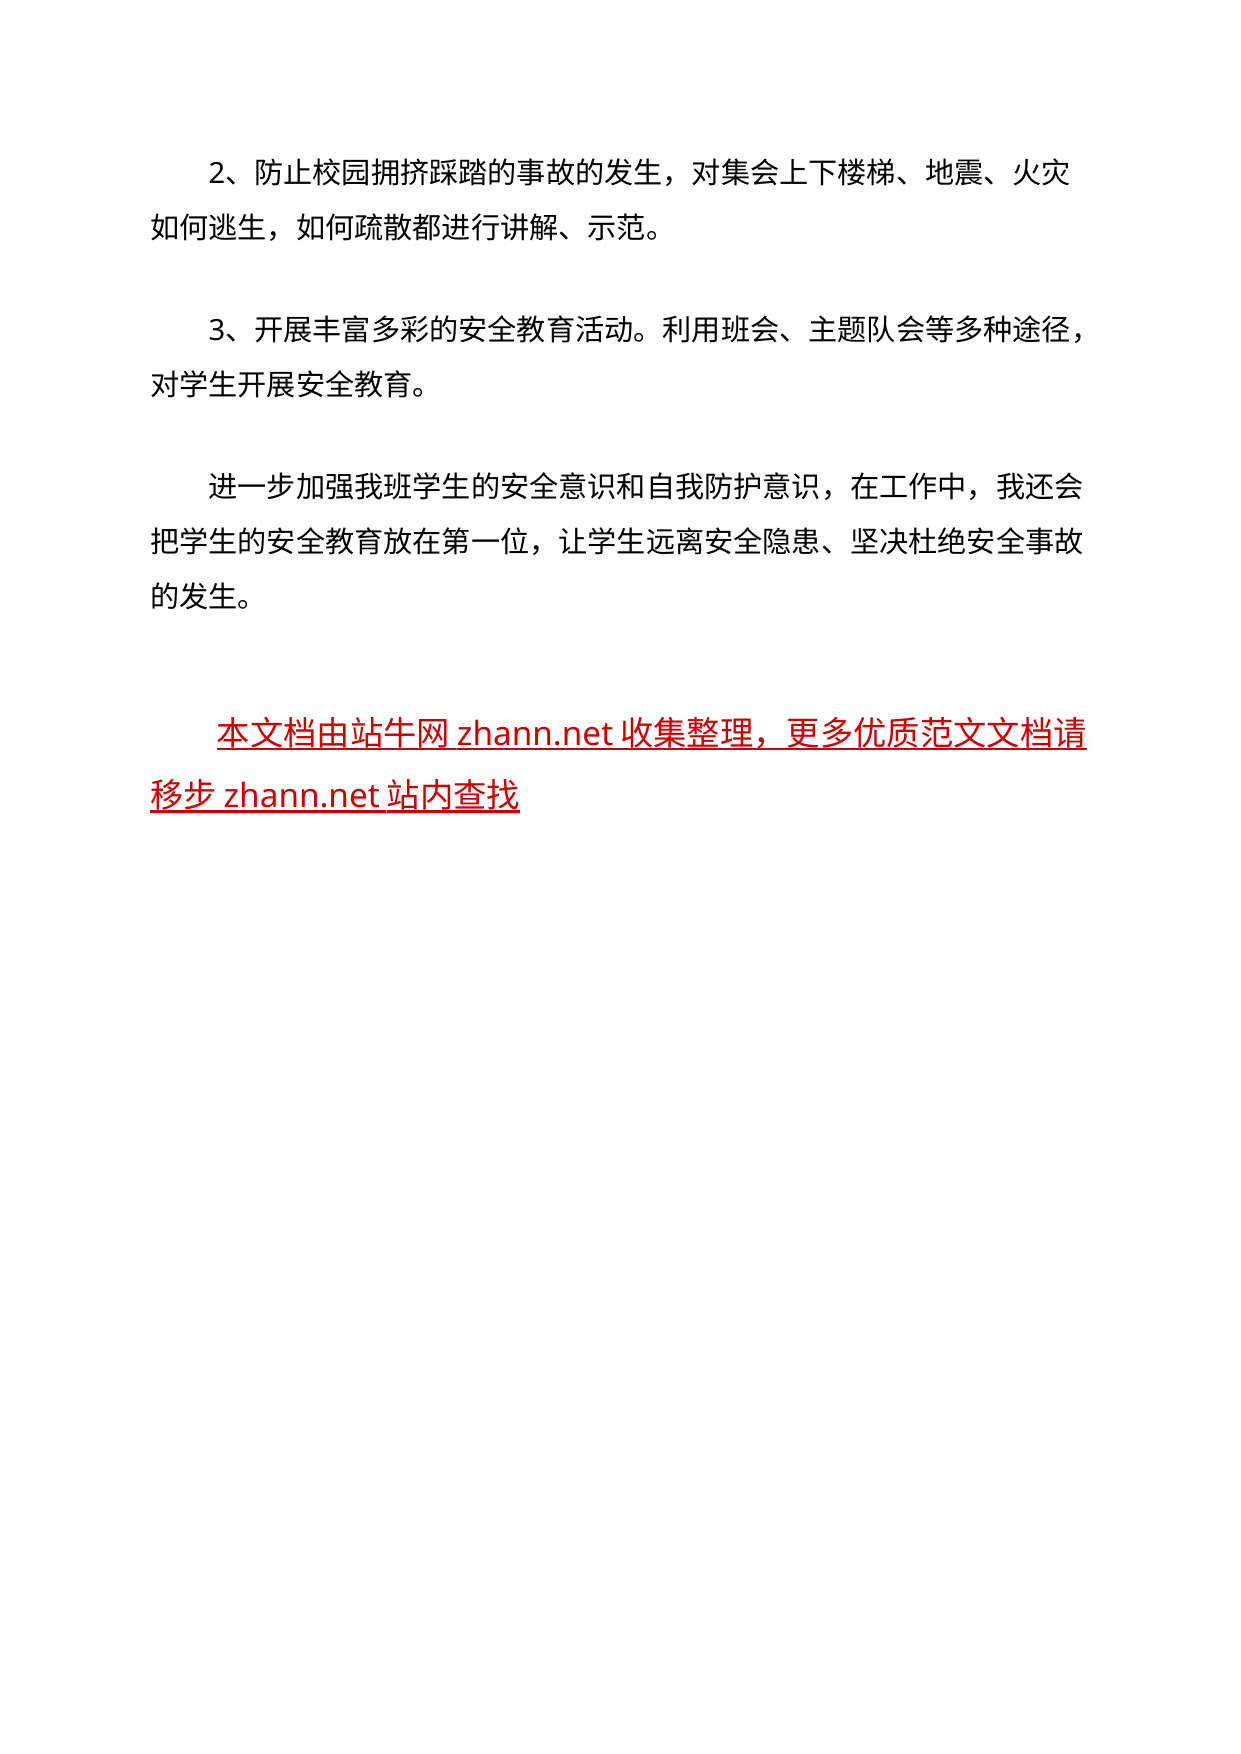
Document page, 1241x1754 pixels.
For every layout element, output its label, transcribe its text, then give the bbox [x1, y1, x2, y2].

text 进一步加强我班学生的安全意识和自我防护意识，在工作中，我还会把学生的安全教育放在第一位，让学生远离安全隐患、坚决杜绝安全事故的发生。 [150, 463, 1090, 616]
text 2、防止校园拥挤踩踏的事故的发生，对集会上下楼梯、地震、火灾如何逃生，如何疏散都进行讲解、示范。 [150, 150, 1090, 247]
text 3、开展丰富多彩的安全教育活动。利用班会、主题队会等多种途径，对学生开展安全教育。 [150, 307, 1090, 404]
text 本文档由站牛网zhann.net收集整理，更多优质范文文档请移步zhann.net站内查找 [150, 706, 1090, 818]
